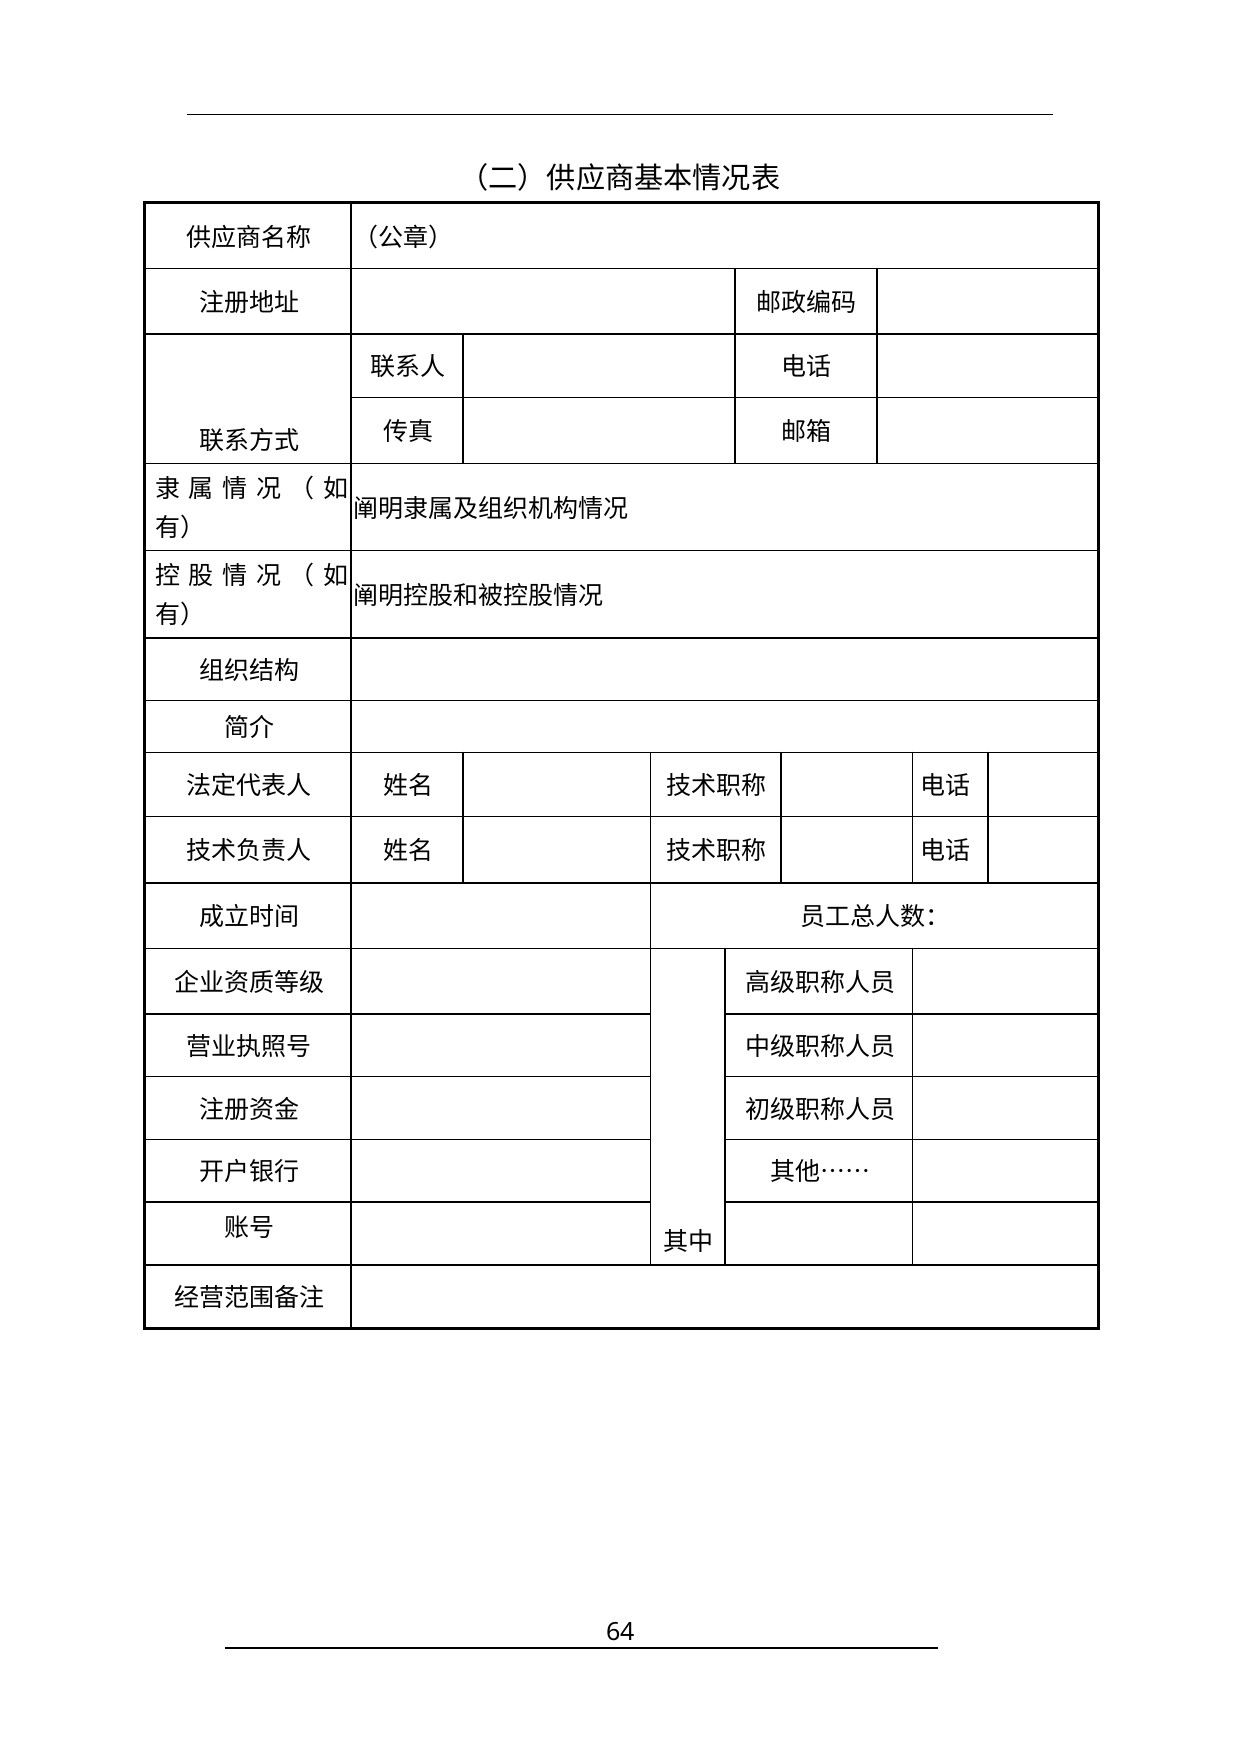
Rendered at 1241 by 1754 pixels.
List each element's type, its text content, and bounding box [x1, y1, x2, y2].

table_cell [352, 1266, 1097, 1327]
table_cell 传真 [352, 398, 462, 462]
table_cell 电话 [736, 335, 876, 397]
table_cell 高级职称人员 [726, 949, 912, 1013]
subtitle （二）供应商基本情况表 [459, 154, 1066, 196]
table_cell [352, 949, 650, 1013]
table_cell 成立时间 [146, 884, 350, 948]
table_cell 阐明隶属及组织机构情况 [352, 464, 1097, 550]
table_cell 注册资金 [146, 1077, 350, 1138]
table_cell 账号 [146, 1203, 350, 1264]
table_cell 电话 [913, 753, 987, 816]
table_cell [464, 753, 650, 816]
table_cell 邮箱 [736, 398, 876, 462]
table_cell [782, 817, 912, 882]
table_cell 邮政编码 [736, 269, 876, 333]
table_cell [352, 1140, 650, 1201]
table_cell [352, 884, 650, 948]
table_cell 阐明控股和被控股情况 [352, 551, 1097, 637]
table_header （公章） [352, 204, 1097, 268]
table_cell 技术职称 [651, 753, 780, 816]
table_cell [464, 398, 734, 462]
table_cell [989, 753, 1097, 816]
table_cell 组织结构 [146, 639, 350, 700]
table_cell [913, 1203, 1097, 1264]
table_cell 其他…… [726, 1140, 912, 1201]
table_cell 技术负责人 [146, 817, 350, 882]
table_cell [352, 1015, 650, 1076]
table_cell 员工总人数： [651, 884, 1097, 948]
table_cell 联系方式 [146, 335, 350, 462]
table_cell [782, 753, 912, 816]
table_header 供应商名称 [146, 204, 350, 268]
table_cell 姓名 [352, 753, 462, 816]
table_cell [913, 1140, 1097, 1201]
table_cell 开户银行 [146, 1140, 350, 1201]
table_cell 法定代表人 [146, 753, 350, 816]
table_cell 其中 [651, 949, 724, 1264]
table_cell [913, 1015, 1097, 1076]
table_cell 电话 [913, 817, 987, 882]
table_cell [464, 335, 734, 397]
table_cell [989, 817, 1097, 882]
table_cell [352, 639, 1097, 700]
table_cell [878, 269, 1097, 333]
table_cell [913, 1077, 1097, 1138]
table_cell [352, 269, 734, 333]
table_cell [878, 335, 1097, 397]
table_cell 营业执照号 [146, 1015, 350, 1076]
table_cell 企业资质等级 [146, 949, 350, 1013]
table_cell 隶属情况（如有） [146, 464, 350, 550]
table_cell 注册地址 [146, 269, 350, 333]
table_cell [726, 1203, 912, 1264]
table_cell 联系人 [352, 335, 462, 397]
table_cell 控股情况（如有） [146, 551, 350, 637]
table_cell 简介 [146, 701, 350, 752]
table_cell [464, 817, 650, 882]
table_cell 中级职称人员 [726, 1015, 912, 1076]
table_cell [913, 949, 1097, 1013]
table_cell [352, 1077, 650, 1138]
table_cell 技术职称 [651, 817, 780, 882]
table_cell [352, 1203, 650, 1264]
table_cell 姓名 [352, 817, 462, 882]
table_cell [878, 398, 1097, 462]
table_cell [352, 701, 1097, 752]
table_cell 经营范围备注 [146, 1266, 350, 1327]
table_cell 初级职称人员 [726, 1077, 912, 1138]
